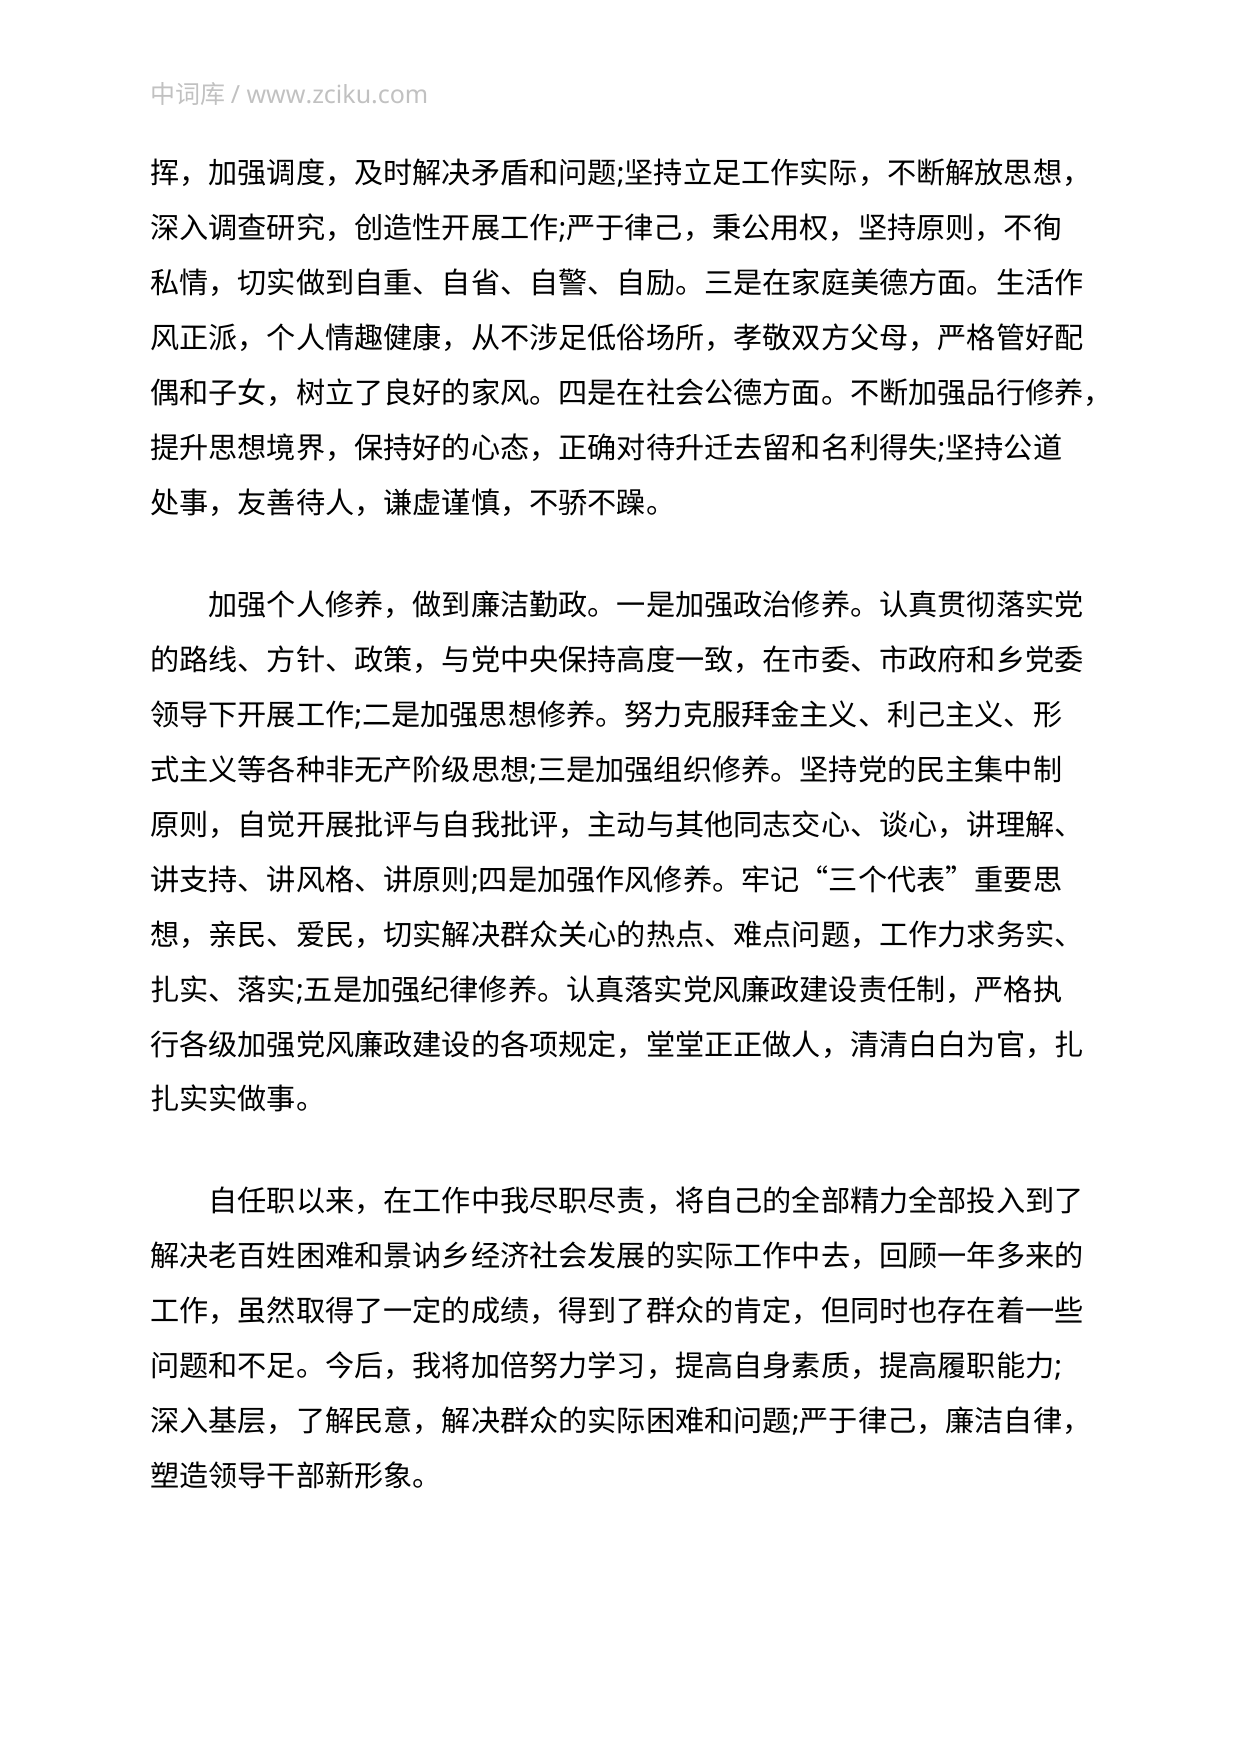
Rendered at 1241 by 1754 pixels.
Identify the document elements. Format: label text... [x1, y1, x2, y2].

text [150, 150, 1090, 522]
text 自任职以来，在工作中我尽职尽责，将自己的全部精力全部投入到了解决老百姓困难和景讷乡经济社会发展的实际工作中去，回顾一年多来的工作，虽然取得了一定的成绩，得到了群众的肯定，但同时也存在着一些问题和不足。今后，我将加倍努力学习，提高自身素质，提高履职能力;深入基层，了解民意，解决群众的实际困难和问题;严于律己，廉洁自律，塑造领导干部新形象。 [150, 1178, 1090, 1495]
text 加强个人修养，做到廉洁勤政。一是加强政治修养。认真贯彻落实党的路线、方针、政策，与党中央保持高度一致，在市委、市政府和乡党委领导下开展工作;二是加强思想修养。努力克服拜金主义、利己主义、形式主义等各种非无产阶级思想;三是加强组织修养。坚持党的民主集中制原则，自觉开展批评与自我批评，主动与其他同志交心、谈心，讲理解、讲支持、讲风格、讲原则;四是加强作风修养。牢记“三个代表”重要思想，亲民、爱民，切实解决群众关心的热点、难点问题，工作力求务实、扎实、落实;五是加强纪律修养。认真落实党风廉政建设责任制，严格执行各级加强党风廉政建设的各项规定，堂堂正正做人，清清白白为官，扎扎实实做事。 [150, 581, 1090, 1118]
